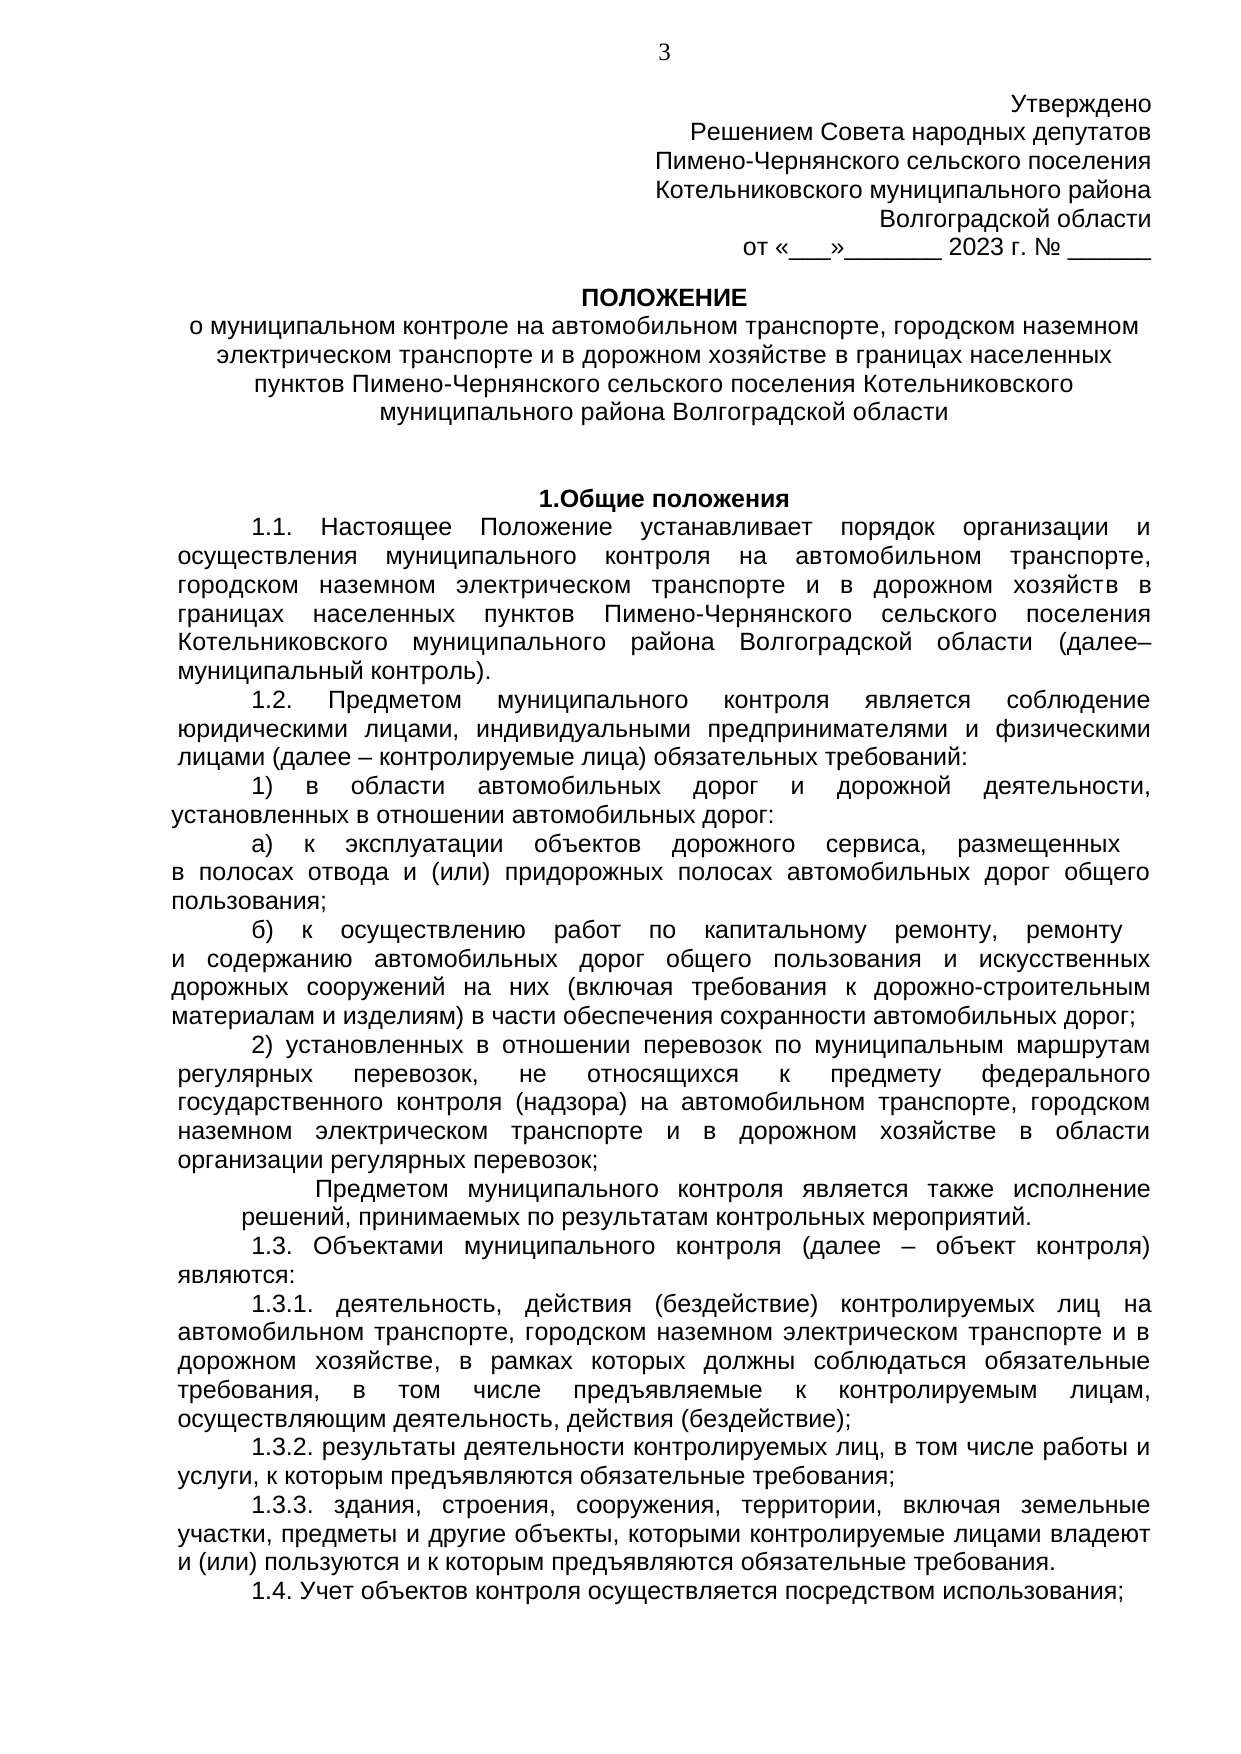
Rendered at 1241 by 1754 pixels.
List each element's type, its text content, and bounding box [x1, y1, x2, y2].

text 1.4. Учет объектов контроля осуществляется посредством использования; [177, 1576, 1152, 1605]
text 1.3.1. деятельность, действия (бездействие) контролируемых лиц на автомобильном транспорте, городском наземном электрическом транспорте и в дорожном хозяйстве, в рамках которых должны соблюдаться обязательные требования, в том числе предъявляемые к контролируемым лицам, осуществляющим деятельность, действия (бездействие); [177, 1289, 1152, 1432]
text 1) в области автомобильных дорог и дорожной деятельности, установленных в отношении автомобильных дорог: [171, 771, 1152, 829]
text Предметом муниципального контроля является также исполнение решений, принимаемых по результатам контрольных мероприятий. [241, 1174, 1152, 1231]
text от «___»_______ 2023 г. № ______ [177, 232, 1152, 261]
text 1.3.2. результаты деятельности контролируемых лиц, в том числе работы и услуги, к которым предъявляются обязательные требования; [177, 1432, 1152, 1490]
text Котельниковского муниципального района [177, 175, 1152, 204]
text 1.Общие положения [177, 484, 1152, 512]
text ПОЛОЖЕНИЕ [177, 286, 1152, 311]
text Волгоградской области [177, 204, 1152, 232]
text о муниципальном контроле на автомобильном транспорте, городском наземном электрическом транспорте и в дорожном хозяйстве в границах населенных пунктов Пимено-Чернянского сельского поселения Котельниковского муниципального района Волгоградской области [177, 311, 1152, 426]
text 1.2. Предметом муниципального контроля является соблюдение юридическими лицами, индивидуальными предпринимателями и физическими лицами (далее – контролируемые лица) обязательных требований: [177, 685, 1152, 771]
text Утверждено [177, 89, 1152, 117]
text 1.3. Объектами муниципального контроля (далее – объект контроля) являются: [177, 1231, 1152, 1289]
text а) к эксплуатации объектов дорожного сервиса, размещенных в полосах отвода и (или) придорожных полосах автомобильных дорог общего пользования; [171, 829, 1152, 915]
text 1.1. Настоящее Положение устанавливает порядок организации и осуществления муниципального контроля на автомобильном транспорте, городском наземном электрическом транспорте и в дорожном хозяйств в границах населенных пунктов Пимено-Чернянского сельского поселения Котельниковского муниципального района Волгоградской области (далее– муниципальный контроль). [177, 512, 1152, 685]
text Пимено-Чернянского сельского поселения [177, 146, 1152, 175]
text 1.3.3. здания, строения, сооружения, территории, включая земельные участки, предметы и другие объекты, которыми контролируемые лицами владеют и (или) пользуются и к которым предъявляются обязательные требования. [177, 1490, 1152, 1576]
text б) к осуществлению работ по капитальному ремонту, ремонту и содержанию автомобильных дорог общего пользования и искусственных дорожных сооружений на них (включая требования к дорожно-строительным материалам и изделиям) в части обеспечения сохранности автомобильных дорог; [171, 915, 1152, 1030]
text Решением Совета народных депутатов [177, 117, 1152, 146]
text 2) установленных в отношении перевозок по муниципальным маршрутам регулярных перевозок, не относящихся к предмету федерального государственного контроля (надзора) на автомобильном транспорте, городском наземном электрическом транспорте и в дорожном хозяйстве в области организации регулярных перевозок; [177, 1030, 1152, 1174]
